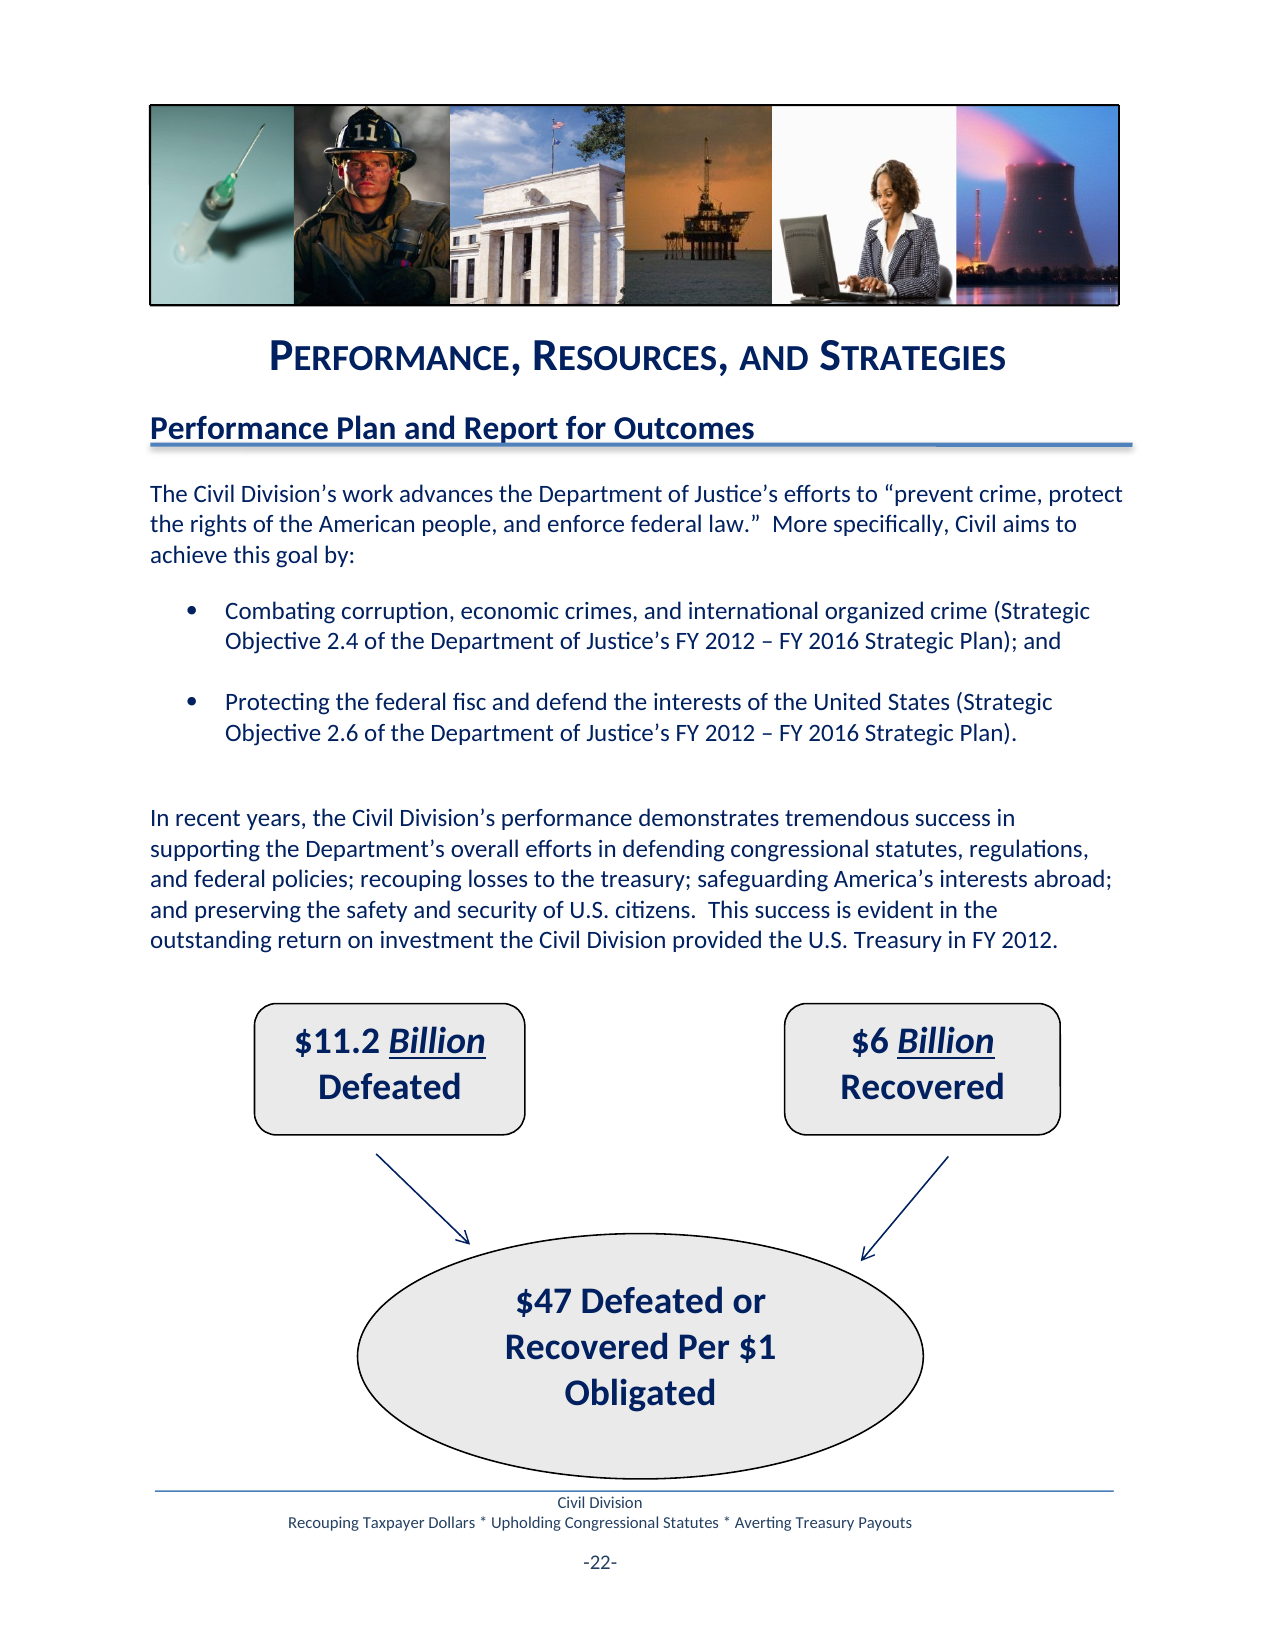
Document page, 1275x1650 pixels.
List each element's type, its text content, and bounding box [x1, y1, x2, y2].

picture [152, 107, 1118, 304]
list Protecting the federal fisc and defend the interests of the United States (Strategic Objective 2.6 of the Department of Justice’s FY 2012 – FY 2016 Strategic Plan). [187, 687, 1125, 748]
list Combating corruption, economic crimes, and international organized crime (Strategic Objective 2.4 of the Department of Justice’s FY 2012 – FY 2016 Strategic Plan); and [187, 595, 1125, 656]
text Performance Plan and Report for Outcomes [150, 407, 1125, 442]
text The Civil Division’s work advances the Department of Justice’s efforts to “prevent crime, protect the rights of the American people, and enforce federal law.” More specifically, Civil aims to achieve this goal by: [150, 478, 1125, 569]
text Performance, Resources, and Strategies [150, 325, 1125, 381]
text In recent years, the Civil Division’s performance demonstrates tremendous success in supporting the Department’s overall efforts in defending congressional statutes, regulations, and federal policies; recouping losses to the treasury; safeguarding America’s interests abroad; and preserving the safety and security of U.S. citizens. This success is evident in the outstanding return on investment the Civil Division provided the U.S. Treasury in FY 2012. [150, 802, 1125, 955]
